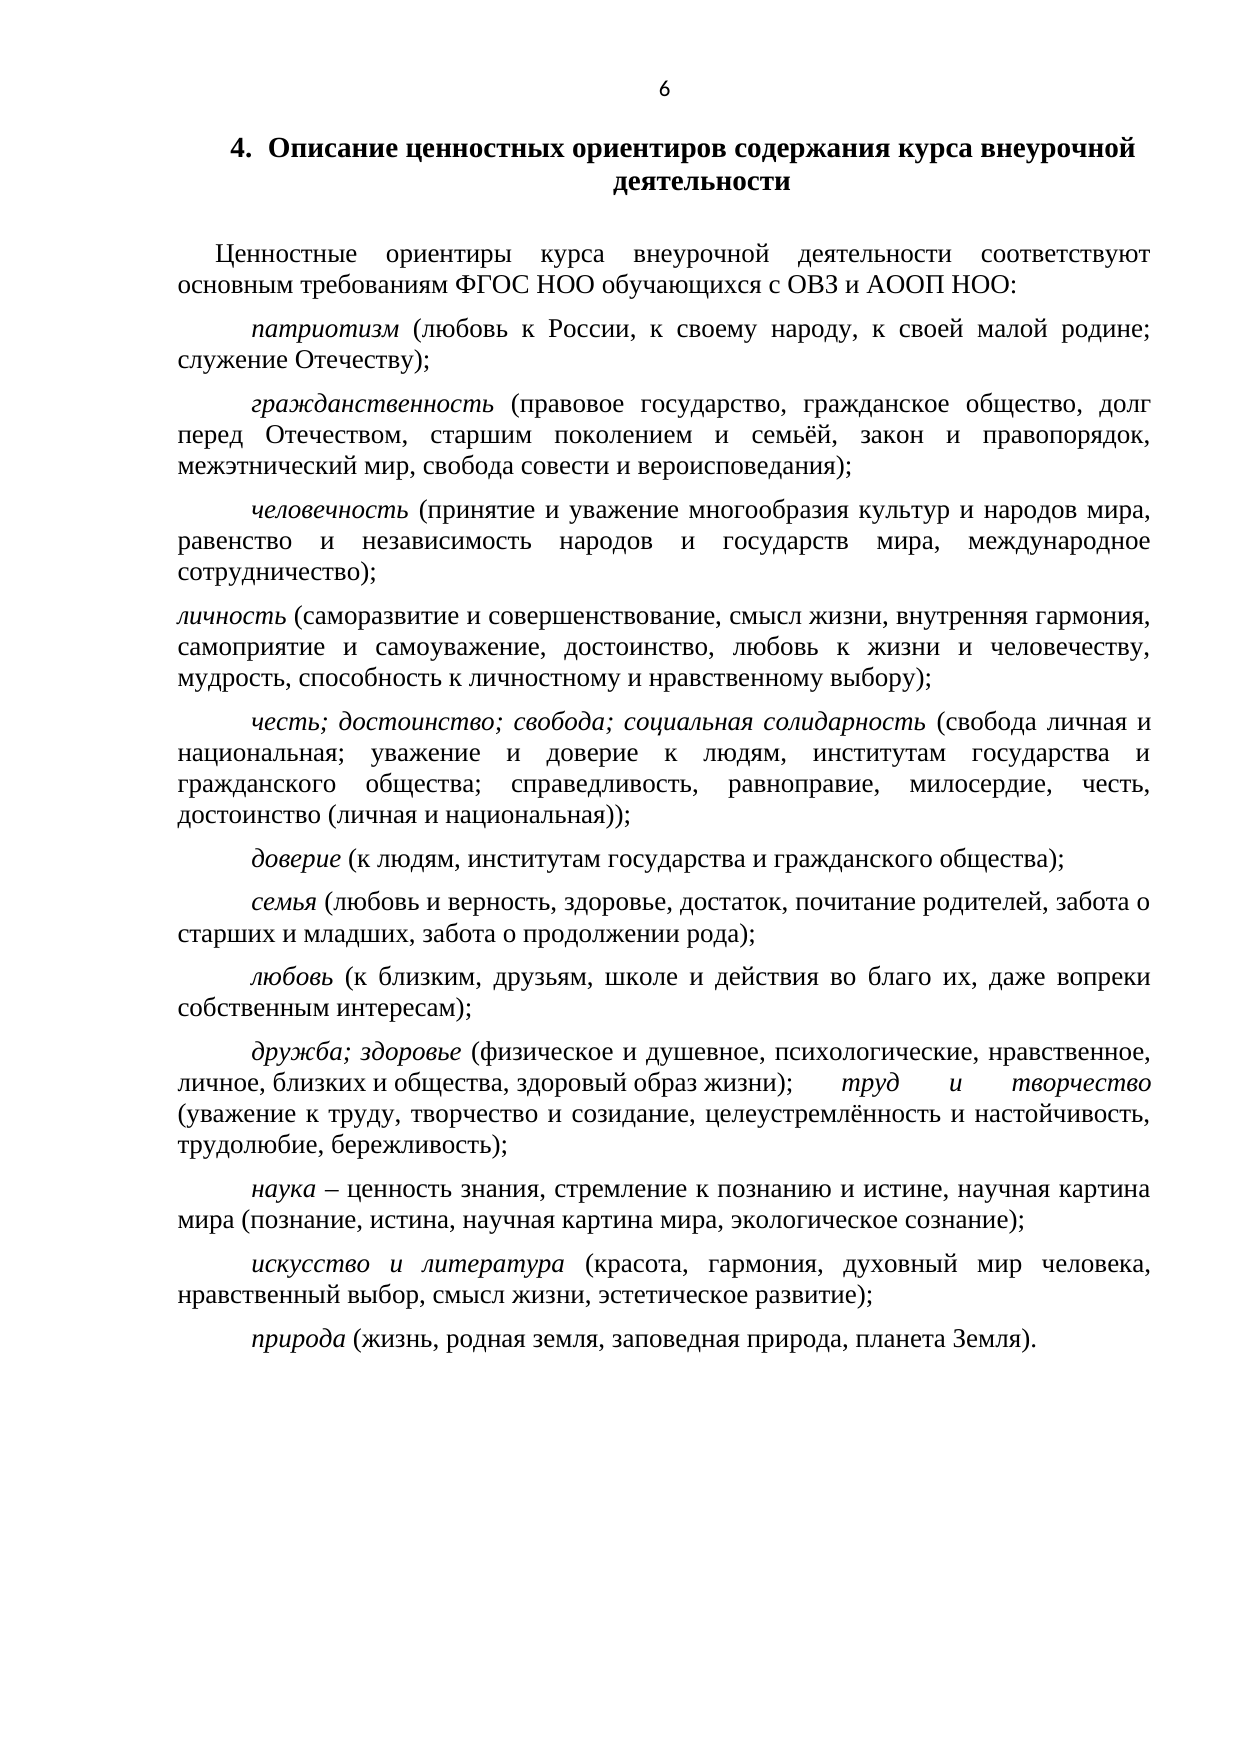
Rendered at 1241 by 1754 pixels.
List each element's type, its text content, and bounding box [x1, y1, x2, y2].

text патриотизм (любовь к России, к своему народу, к своей малой родине; служение Отечеству); [177, 312, 1152, 374]
text человечность (принятие и уважение многообразия культур и народов мира, равенство и независимость народов и государств мира, международное сотрудничество); [177, 493, 1152, 586]
text семья (любовь и верность, здоровье, достаток, почитание родителей, забота о старших и младших, забота о продолжении рода); [177, 886, 1152, 948]
text любовь (к близким, друзьям, школе и действия во благо их, даже вопреки собственным интересам); [177, 960, 1152, 1023]
text наука – ценность знания, стремление к познанию и истине, научная картина мира (познание, истина, научная картина мира, экологическое сознание); [177, 1172, 1152, 1234]
text искусство и литература (красота, гармония, духовный мир человека, нравственный выбор, смысл жизни, эстетическое развитие); [177, 1247, 1152, 1309]
text природа (жизнь, родная земля, заповедная природа, планета Земля). [177, 1322, 1152, 1353]
text гражданственность (правовое государство, гражданское общество, долг перед Отечеством, старшим поколением и семьёй, закон и правопорядок, межэтнический мир, свобода совести и вероисповедания); [177, 387, 1152, 480]
text личность (саморазвитие и совершенствование, смысл жизни, внутренняя гармония, самоприятие и самоуважение, достоинство, любовь к жизни и человечеству, мудрость, способность к личностному и нравственному выбору); [177, 599, 1152, 692]
text Ценностные ориентиры курса внеурочной деятельности соответствуют основным требованиям ФГОС НОО обучающихся с ОВЗ и АООП НОО: [177, 237, 1152, 300]
text доверие (к людям, институтам государства и гражданского общества); [177, 842, 1152, 873]
list Описание ценностных ориентиров содержания курса внеурочной деятельности [215, 130, 1152, 197]
text дружба; здоровье (физическое и душевное, психологические, нравственное, личное, близких и общества, здоровый образ жизни); труд и творчество (уважение к труду, творчество и созидание, целеустремлённость и настойчивость, трудолюбие, бережливость); [177, 1035, 1152, 1160]
text честь; достоинство; свобода; социальная солидарность (свобода личная и национальная; уважение и доверие к людям, институтам государства и гражданского общества; справедливость, равноправие, милосердие, честь, достоинство (личная и национальная)); [177, 705, 1152, 829]
